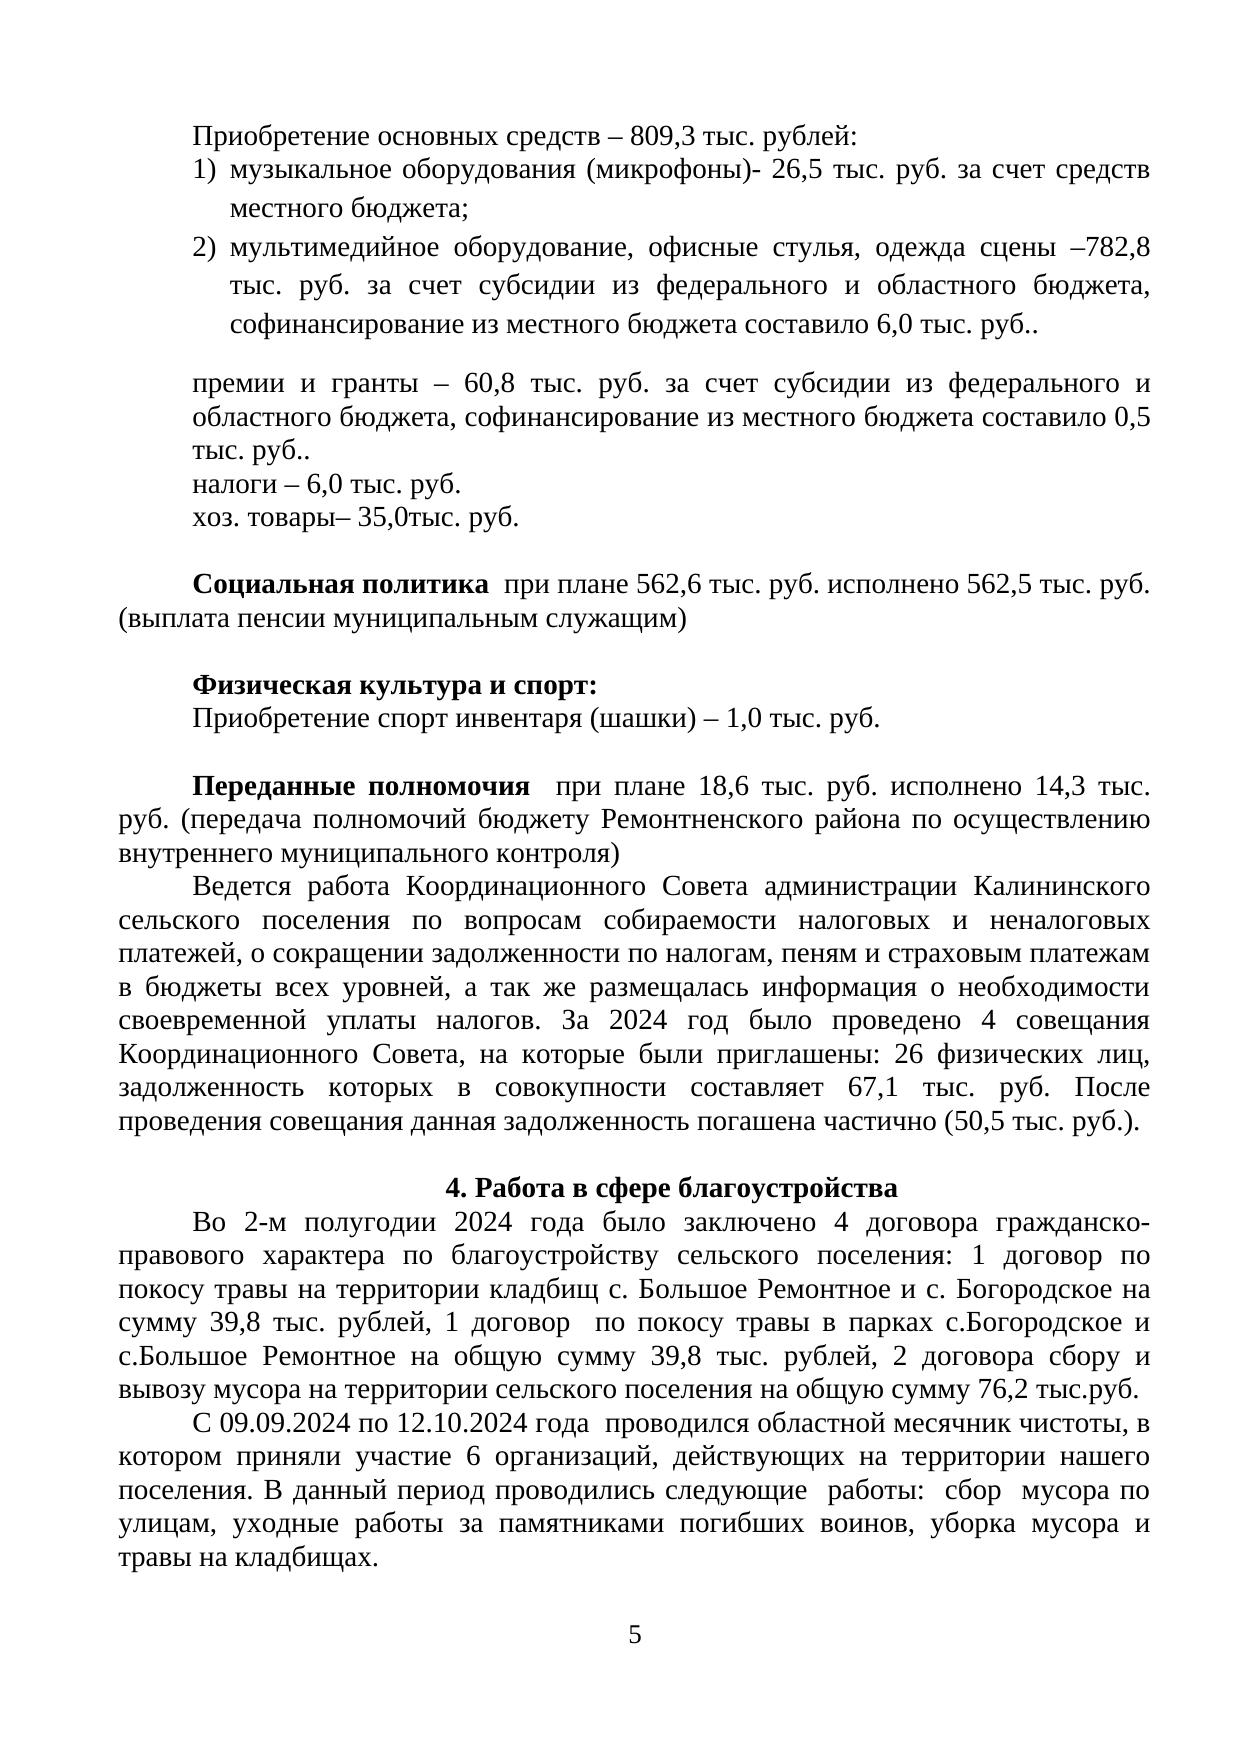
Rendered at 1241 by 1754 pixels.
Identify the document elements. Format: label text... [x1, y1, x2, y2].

list мультимедийное оборудование, офисные стулья, одежда сцены –782,8 тыс. руб. за счет субсидии из федерального и областного бюджета, софинансирование из местного бюджета составило 6,0 тыс. руб.. [192, 229, 1152, 339]
text Переданные полномочия при плане 18,6 тыс. руб. исполнено 14,3 тыс. руб. (передача полномочий бюджету Ремонтненского района по осуществлению внутреннего муниципального контроля) [118, 768, 1152, 868]
text налоги – 6,0 тыс. руб. [118, 466, 1152, 499]
list музыкальное оборудования (микрофоны)- 26,5 тыс. руб. за счет средств местного бюджета; [192, 152, 1152, 224]
text С 09.09.2024 по 12.10.2024 года проводился областной месячник чистоты, в котором приняли участие 6 организаций, действующих на территории нашего поселения. В данный период проводились следующие работы: сбор мусора по улицам, уходные работы за памятниками погибших воинов, уборка мусора и травы на кладбищах. [118, 1405, 1152, 1573]
text Ведется работа Координационного Совета администрации Калининского сельского поселения по вопросам собираемости налоговых и неналоговых платежей, о сокращении задолженности по налогам, пеням и страховым платежам в бюджеты всех уровней, а так же размещалась информация о необходимости своевременной уплаты налогов. За 2024 год было проведено 4 совещания Координационного Совета, на которые были приглашены: 26 физических лиц, задолженность которых в совокупности составляет 67,1 тыс. руб. После проведения совещания данная задолженность погашена частично (50,5 тыс. руб.). [118, 868, 1152, 1137]
text 4. Работа в сфере благоустройства [118, 1170, 1152, 1204]
text премии и гранты – 60,8 тыс. руб. за счет субсидии из федерального и областного бюджета, софинансирование из местного бюджета составило 0,5 тыс. руб.. [192, 365, 1152, 466]
text Приобретение спорт инвентаря (шашки) – 1,0 тыс. руб. [118, 701, 1152, 734]
text Во 2-м полугодии 2024 года было заключено 4 договора гражданско-правового характера по благоустройству сельского поселения: 1 договор по покосу травы на территории кладбищ с. Большое Ремонтное и с. Богородское на сумму 39,8 тыс. рублей, 1 договор по покосу травы в парках с.Богородское и с.Большое Ремонтное на общую сумму 39,8 тыс. рублей, 2 договора сбору и вывозу мусора на территории сельского поселения на общую сумму 76,2 тыс.руб. [118, 1204, 1152, 1405]
text хоз. товары– 35,0тыс. руб. [118, 499, 1152, 533]
text Социальная политика при плане 562,6 тыс. руб. исполнено 562,5 тыс. руб. (выплата пенсии муниципальным служащим) [118, 566, 1152, 633]
text Физическая культура и спорт: [118, 667, 1152, 701]
text Приобретение основных средств – 809,3 тыс. рублей: [118, 118, 1152, 152]
